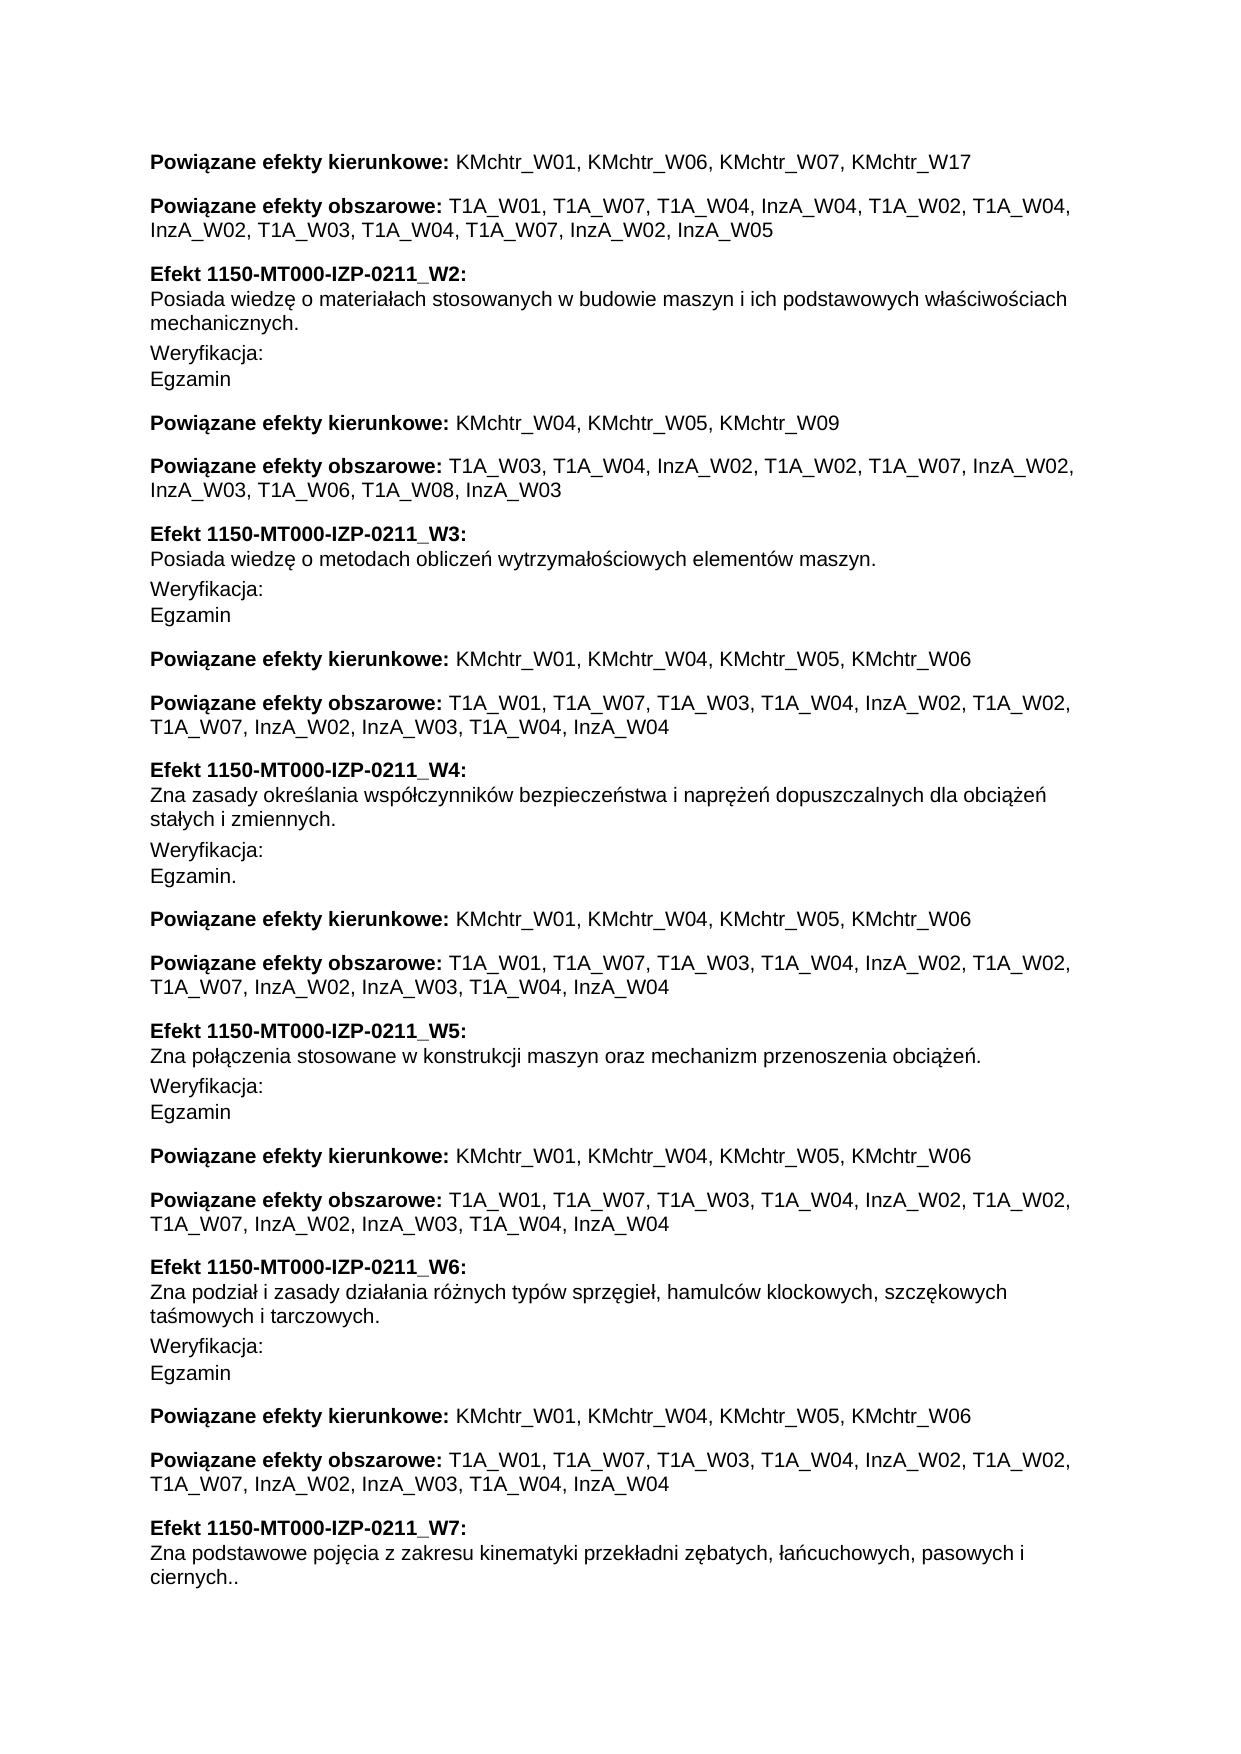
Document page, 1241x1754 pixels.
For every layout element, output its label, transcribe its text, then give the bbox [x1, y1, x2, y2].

text Powiązane efekty obszarowe: T1A_W01, T1A_W07, T1A_W04, InzA_W04, T1A_W02, T1A_W04, InzA_W02, T1A_W03, T1A_W04, T1A_W07, InzA_W02, InzA_W05 [150, 194, 1090, 242]
text Powiązane efekty kierunkowe: KMchtr_W01, KMchtr_W04, KMchtr_W05, KMchtr_W06 [150, 907, 1090, 931]
text Efekt 1150-MT000-IZP-0211_W6: [150, 1255, 1090, 1279]
text Powiązane efekty kierunkowe: KMchtr_W01, KMchtr_W04, KMchtr_W05, KMchtr_W06 [150, 1404, 1090, 1428]
text Posiada wiedzę o metodach obliczeń wytrzymałościowych elementów maszyn. [150, 547, 1090, 571]
text Powiązane efekty obszarowe: T1A_W01, T1A_W07, T1A_W03, T1A_W04, InzA_W02, T1A_W02, T1A_W07, InzA_W02, InzA_W03, T1A_W04, InzA_W04 [150, 1187, 1090, 1235]
text Efekt 1150-MT000-IZP-0211_W5: [150, 1019, 1090, 1043]
text Powiązane efekty obszarowe: T1A_W01, T1A_W07, T1A_W03, T1A_W04, InzA_W02, T1A_W02, T1A_W07, InzA_W02, InzA_W03, T1A_W04, InzA_W04 [150, 691, 1090, 738]
text Zna podział i zasady działania różnych typów sprzęgieł, hamulców klockowych, szczękowych taśmowych i tarczowych. [150, 1280, 1090, 1328]
text Powiązane efekty obszarowe: T1A_W03, T1A_W04, InzA_W02, T1A_W02, T1A_W07, InzA_W02, InzA_W03, T1A_W06, T1A_W08, InzA_W03 [150, 454, 1090, 502]
text Zna połączenia stosowane w konstrukcji maszyn oraz mechanizm przenoszenia obciążeń. [150, 1044, 1090, 1068]
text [150, 1448, 1090, 1496]
text Egzamin. [150, 863, 1090, 887]
text Egzamin [150, 1100, 1090, 1124]
text Weryfikacja: [150, 1334, 1090, 1358]
text Zna podstawowe pojęcia z zakresu kinematyki przekładni zębatych, łańcuchowych, pasowych i ciernych.. [150, 1541, 1090, 1588]
text Powiązane efekty kierunkowe: KMchtr_W01, KMchtr_W04, KMchtr_W05, KMchtr_W06 [150, 1144, 1090, 1168]
text Weryfikacja: [150, 341, 1090, 364]
text Efekt 1150-MT000-IZP-0211_W4: [150, 758, 1090, 782]
text Weryfikacja: [150, 1074, 1090, 1098]
text Efekt 1150-MT000-IZP-0211_W3: [150, 522, 1090, 546]
text Powiązane efekty kierunkowe: KMchtr_W01, KMchtr_W06, KMchtr_W07, KMchtr_W17 [150, 150, 1090, 174]
text Egzamin [150, 603, 1090, 627]
text Powiązane efekty obszarowe: T1A_W01, T1A_W07, T1A_W03, T1A_W04, InzA_W02, T1A_W02, T1A_W07, InzA_W02, InzA_W03, T1A_W04, InzA_W04 [150, 951, 1090, 999]
text Egzamin [150, 1360, 1090, 1384]
text Zna zasady określania współczynników bezpieczeństwa i naprężeń dopuszczalnych dla obciążeń stałych i zmiennych. [150, 783, 1090, 831]
text Egzamin [150, 367, 1090, 391]
text Weryfikacja: [150, 577, 1090, 601]
text Weryfikacja: [150, 837, 1090, 861]
text Posiada wiedzę o materiałach stosowanych w budowie maszyn i ich podstawowych właściwościach mechanicznych. [150, 286, 1090, 334]
text Powiązane efekty kierunkowe: KMchtr_W01, KMchtr_W04, KMchtr_W05, KMchtr_W06 [150, 647, 1090, 671]
text Powiązane efekty kierunkowe: KMchtr_W04, KMchtr_W05, KMchtr_W09 [150, 410, 1090, 434]
text Efekt 1150-MT000-IZP-0211_W7: [150, 1516, 1090, 1539]
text Efekt 1150-MT000-IZP-0211_W2: [150, 261, 1090, 285]
